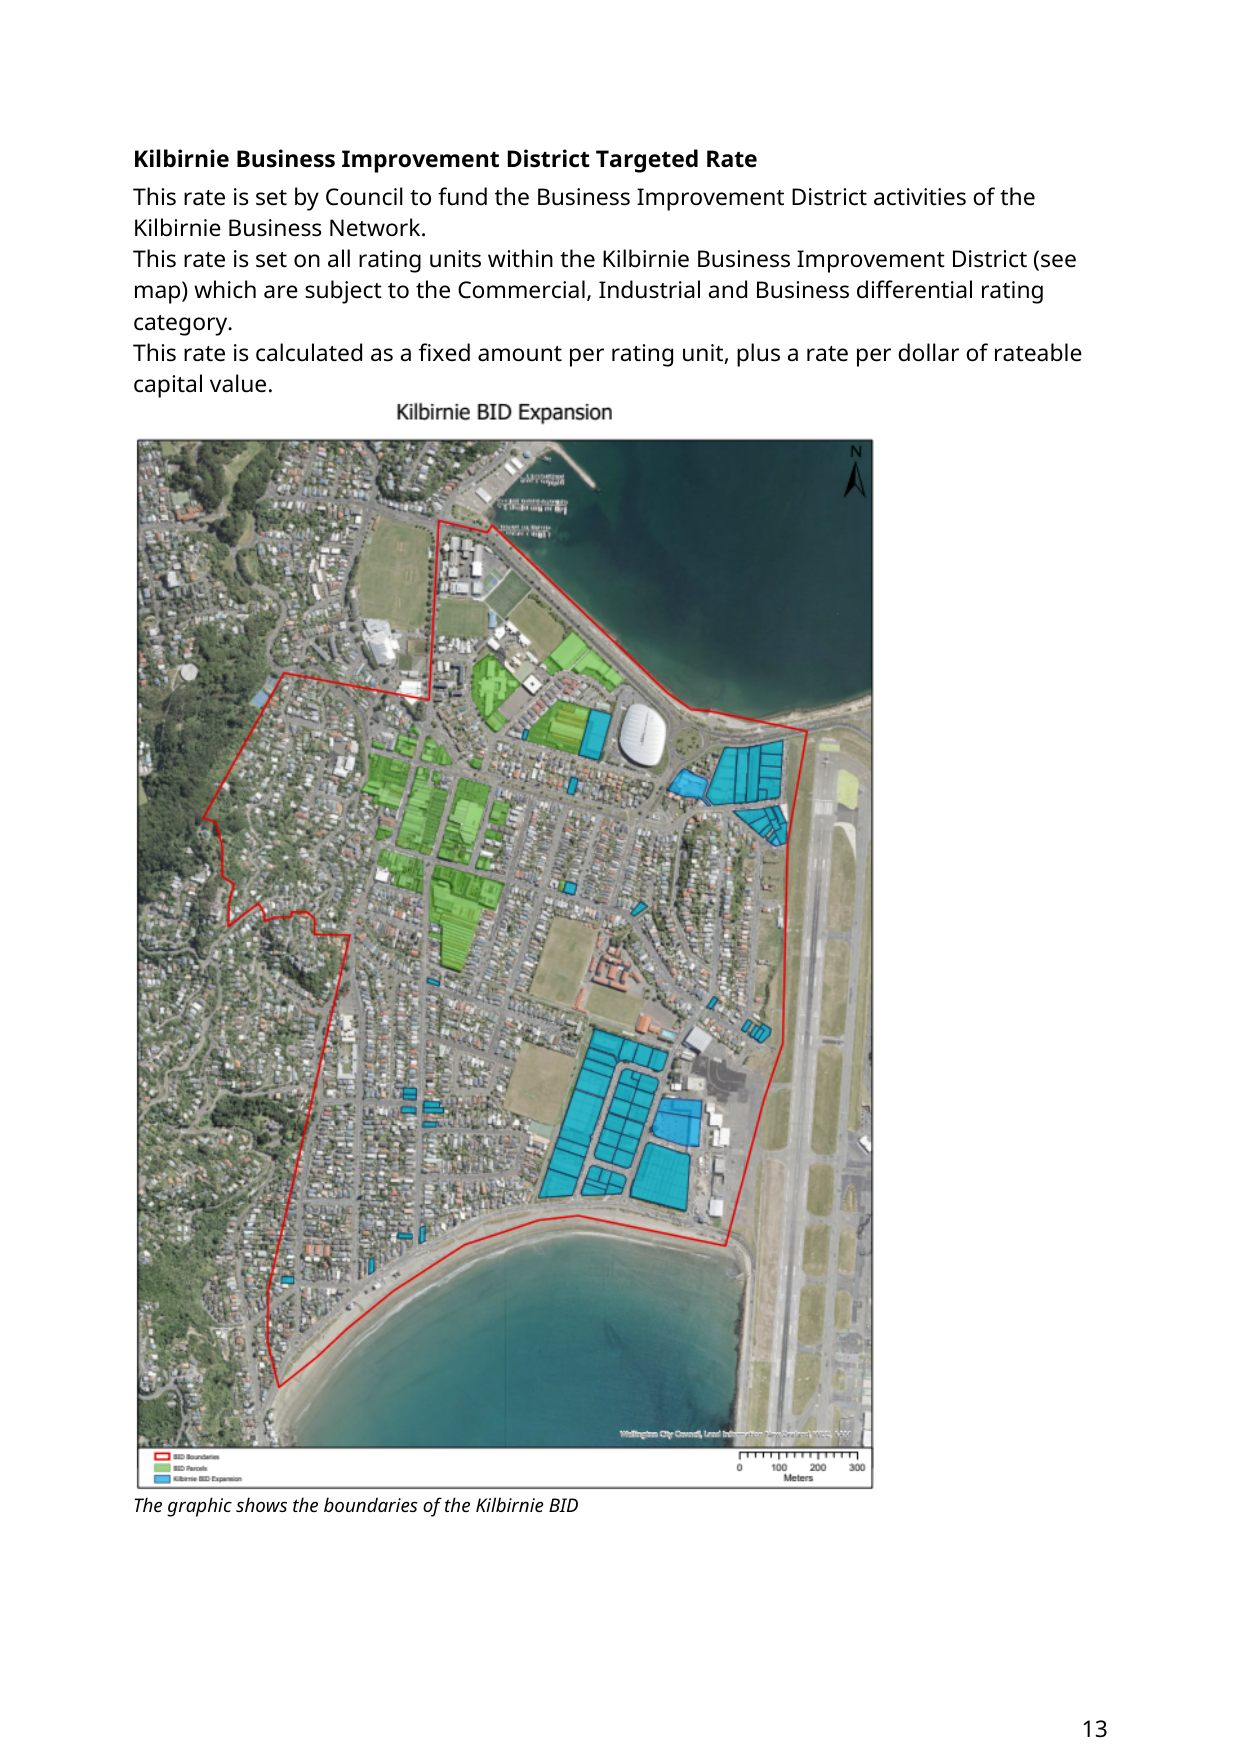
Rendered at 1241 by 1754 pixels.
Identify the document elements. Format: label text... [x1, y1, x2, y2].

subtitle Kilbirnie Business Improvement District Targeted Rate [133, 143, 1107, 174]
text This rate is set on all rating units within the Kilbirnie Business Improvement District (see map) which are subject to the Commercial, Industrial and Business differential rating category. [133, 243, 1107, 337]
picture [132, 399, 879, 1493]
text The graphic shows the boundaries of the Kilbirnie BID [133, 1492, 1107, 1518]
text This rate is set by Council to fund the Business Improvement District activities of the Kilbirnie Business Network. [133, 181, 1107, 243]
text This rate is calculated as a fixed amount per rating unit, plus a rate per dollar of rateable capital value. [133, 337, 1107, 399]
